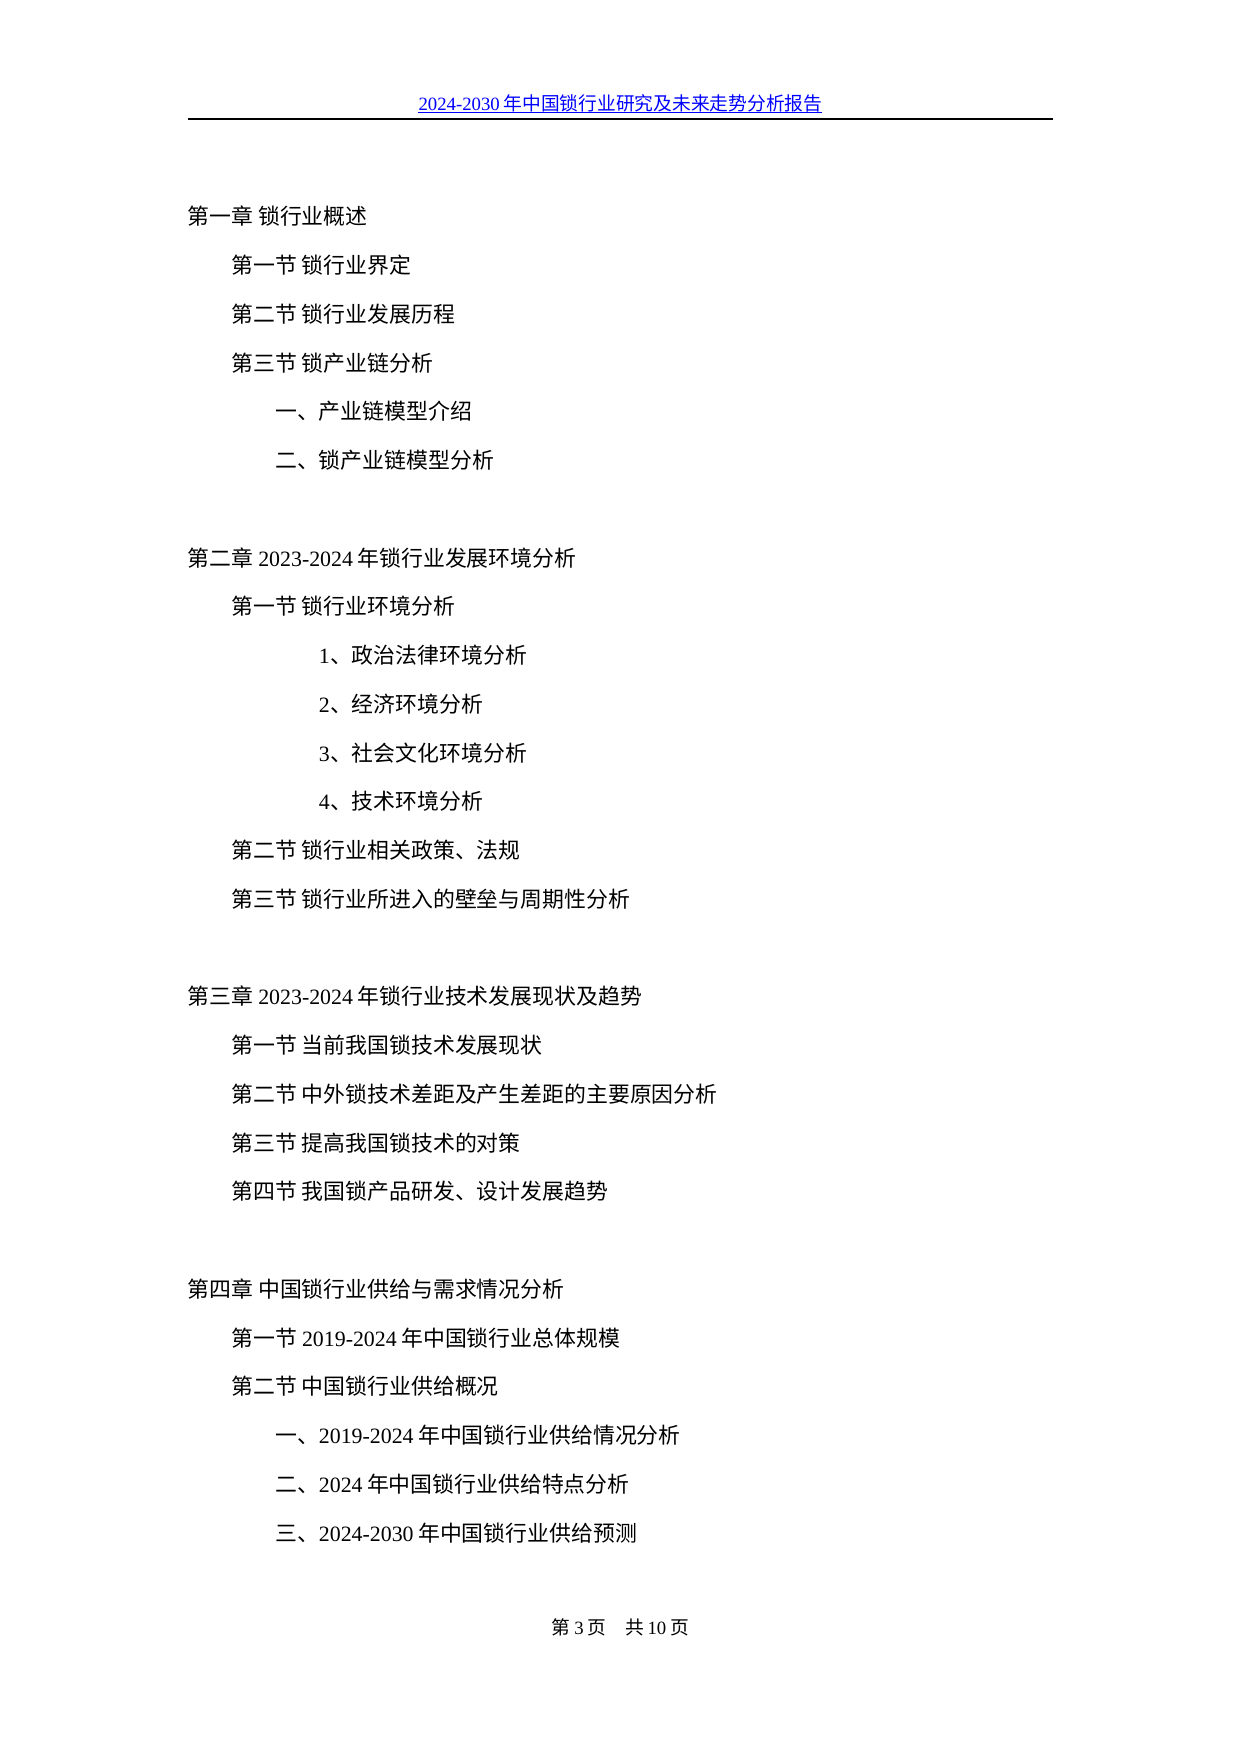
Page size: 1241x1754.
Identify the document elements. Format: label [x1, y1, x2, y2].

text [187, 150, 1053, 1548]
